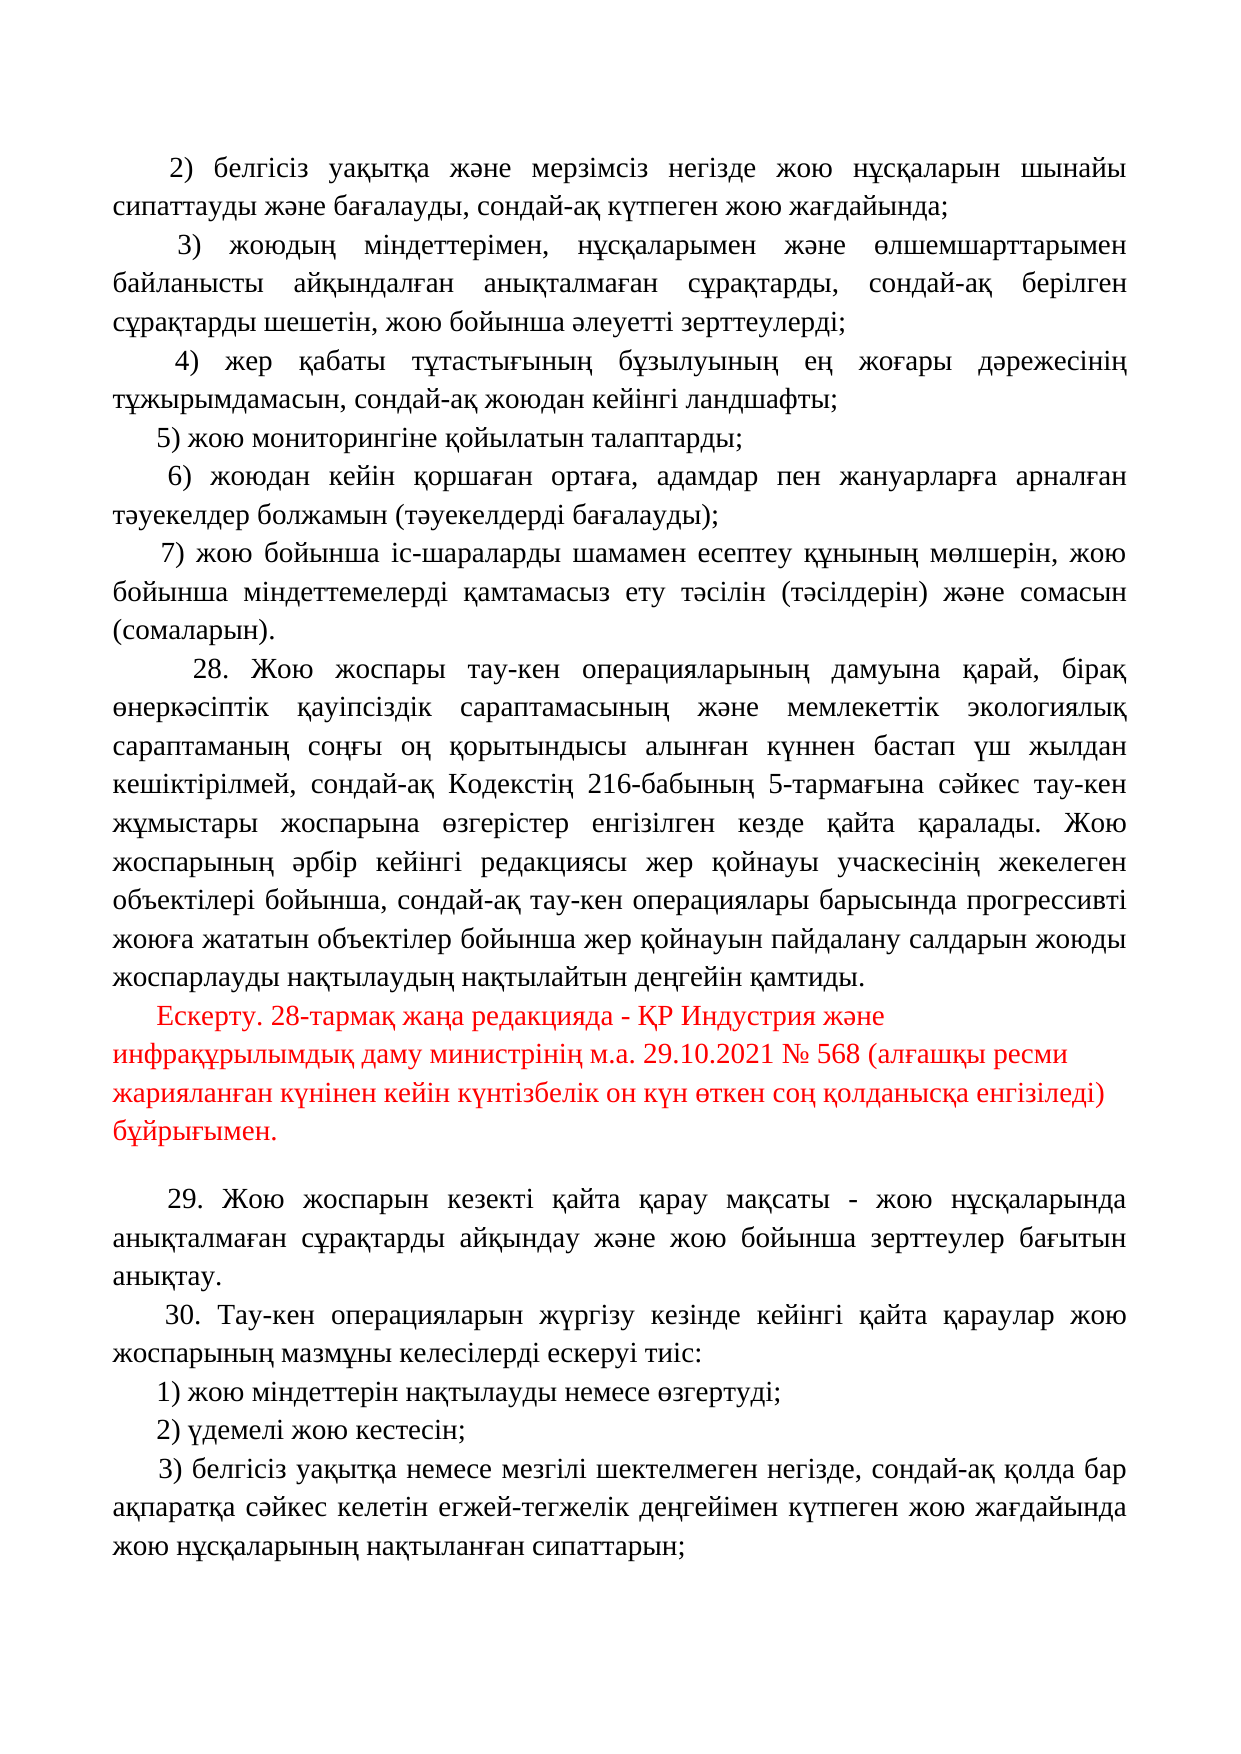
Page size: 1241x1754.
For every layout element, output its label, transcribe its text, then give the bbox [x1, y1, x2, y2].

text 1) жою міндеттерін нақтылауды немесе өзгертуді; [112, 1374, 1128, 1407]
text 30. Тау-кен операцияларын жүргізу кезінде кейінгі қайта қараулар жою жоспарының мазмұны келесілерді ескеруі тиіс: [112, 1297, 1128, 1369]
text 6) жоюдан кейін қоршаған ортаға, адамдар пен жануарларға арналған тәуекелдер болжамын (тәуекелдерді бағалауды); [112, 458, 1128, 530]
text 4) жер қабаты тұтастығының бұзылуының ең жоғары дәрежесінің тұжырымдамасын, сондай-ақ жоюдан кейінгі ландшафты; [112, 343, 1128, 415]
text 2) белгісіз уақытқа және мерзімсіз негізде жою нұсқаларын шынайы сипаттауды және бағалауды, сондай-ақ күтпеген жою жағдайында; [112, 150, 1128, 222]
text 7) жою бойынша іс-шараларды шамамен есептеу құнының мөлшерін, жою бойынша міндеттемелерді қамтамасыз ету тәсілін (тәсілдерін) және сомасын (сомаларын). [112, 535, 1128, 646]
text 5) жою мониторингіне қойылатын талаптарды; [112, 420, 1128, 453]
text Ескерту. 28-тармақ жаңа редакцияда - ҚР Индустрия және инфрақұрылымдық даму министрінің м.а. 29.10.2021 № 568 (алғашқы ресми жарияланған күнінен кейін күнтізбелік он күн өткен соң қолданысқа енгізіледі) бұйрығымен. [112, 998, 1128, 1177]
text 3) белгісіз уақытқа немесе мезгілі шектелмеген негізде, сондай-ақ қолда бар ақпаратқа сәйкес келетін егжей-тегжелік деңгейімен күтпеген жою жағдайында жою нұсқаларының нақтыланған сипаттарын; [112, 1451, 1128, 1562]
text 3) жоюдың міндеттерімен, нұсқаларымен және өлшемшарттарымен байланысты айқындалған анықталмаған сұрақтарды, сондай-ақ берілген сұрақтарды шешетін, жою бойынша әлеуетті зерттеулерді; [112, 227, 1128, 338]
text 29. Жою жоспарын кезекті қайта қарау мақсаты - жою нұсқаларында анықталмаған сұрақтарды айқындау және жою бойынша зерттеулер бағытын анықтау. [112, 1181, 1128, 1292]
text 28. Жою жоспары тау-кен операцияларының дамуына қарай, бірақ өнеркәсіптік қауіпсіздік сараптамасының және мемлекеттік экологиялық сараптаманың соңғы оң қорытындысы алынған күннен бастап үш жылдан кешіктірілмей, сондай-ақ Кодекстің 216-бабының 5-тармағына сәйкес тау-кен жұмыстары жоспарына өзгерістер енгізілген кезде қайта қаралады. Жою жоспарының әрбір кейінгі редакциясы жер қойнауы учаскесінің жекелеген объектілері бойынша, сондай-ақ тау-кен операциялары барысында прогрессивті жоюға жататын объектілер бойынша жер қойнауын пайдалану салдарын жоюды жоспарлауды нақтылаудың нақтылайтын деңгейін қамтиды. [112, 651, 1128, 993]
text 2) үдемелі жою кестесін; [112, 1412, 1128, 1446]
